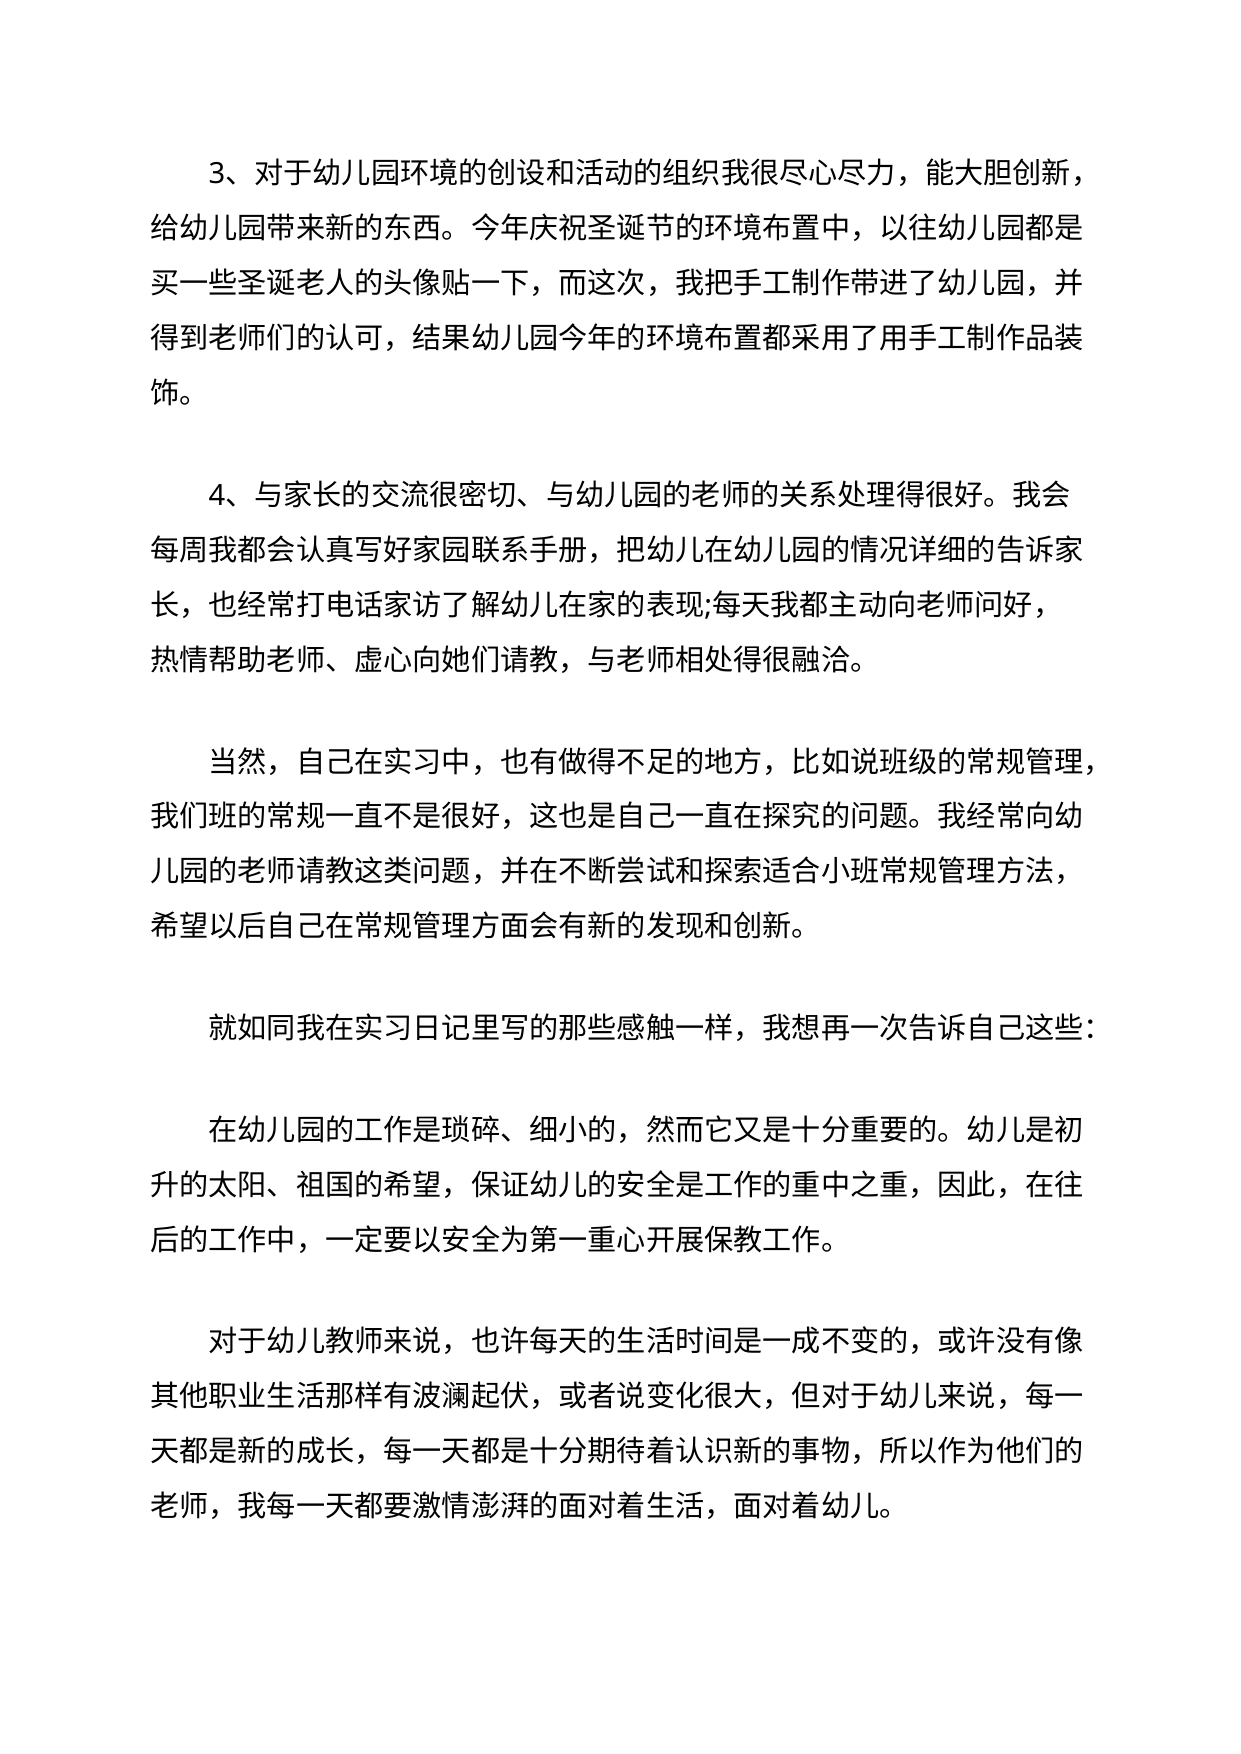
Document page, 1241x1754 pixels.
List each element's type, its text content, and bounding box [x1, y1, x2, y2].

text 在幼儿园的工作是琐碎、细小的，然而它又是十分重要的。幼儿是初升的太阳、祖国的希望，保证幼儿的安全是工作的重中之重，因此，在往后的工作中，一定要以安全为第一重心开展保教工作。 [150, 1106, 1090, 1258]
text 就如同我在实习日记里写的那些感触一样，我想再一次告诉自己这些： [150, 1004, 1090, 1047]
text 当然，自己在实习中，也有做得不足的地方，比如说班级的常规管理，我们班的常规一直不是很好，这也是自己一直在探究的问题。我经常向幼儿园的老师请教这类问题，并在不断尝试和探索适合小班常规管理方法，希望以后自己在常规管理方面会有新的发现和创新。 [150, 738, 1090, 945]
text 对于幼儿教师来说，也许每天的生活时间是一成不变的，或许没有像其他职业生活那样有波澜起伏，或者说变化很大，但对于幼儿来说，每一天都是新的成长，每一天都是十分期待着认识新的事物，所以作为他们的老师，我每一天都要激情澎湃的面对着生活，面对着幼儿。 [150, 1318, 1090, 1525]
text 3、对于幼儿园环境的创设和活动的组织我很尽心尽力，能大胆创新，给幼儿园带来新的东西。今年庆祝圣诞节的环境布置中，以往幼儿园都是买一些圣诞老人的头像贴一下，而这次，我把手工制作带进了幼儿园，并得到老师们的认可，结果幼儿园今年的环境布置都采用了用手工制作品装饰。 [150, 150, 1090, 412]
text 4、与家长的交流很密切、与幼儿园的老师的关系处理得很好。我会每周我都会认真写好家园联系手册，把幼儿在幼儿园的情况详细的告诉家长，也经常打电话家访了解幼儿在家的表现;每天我都主动向老师问好，热情帮助老师、虚心向她们请教，与老师相处得很融洽。 [150, 471, 1090, 679]
